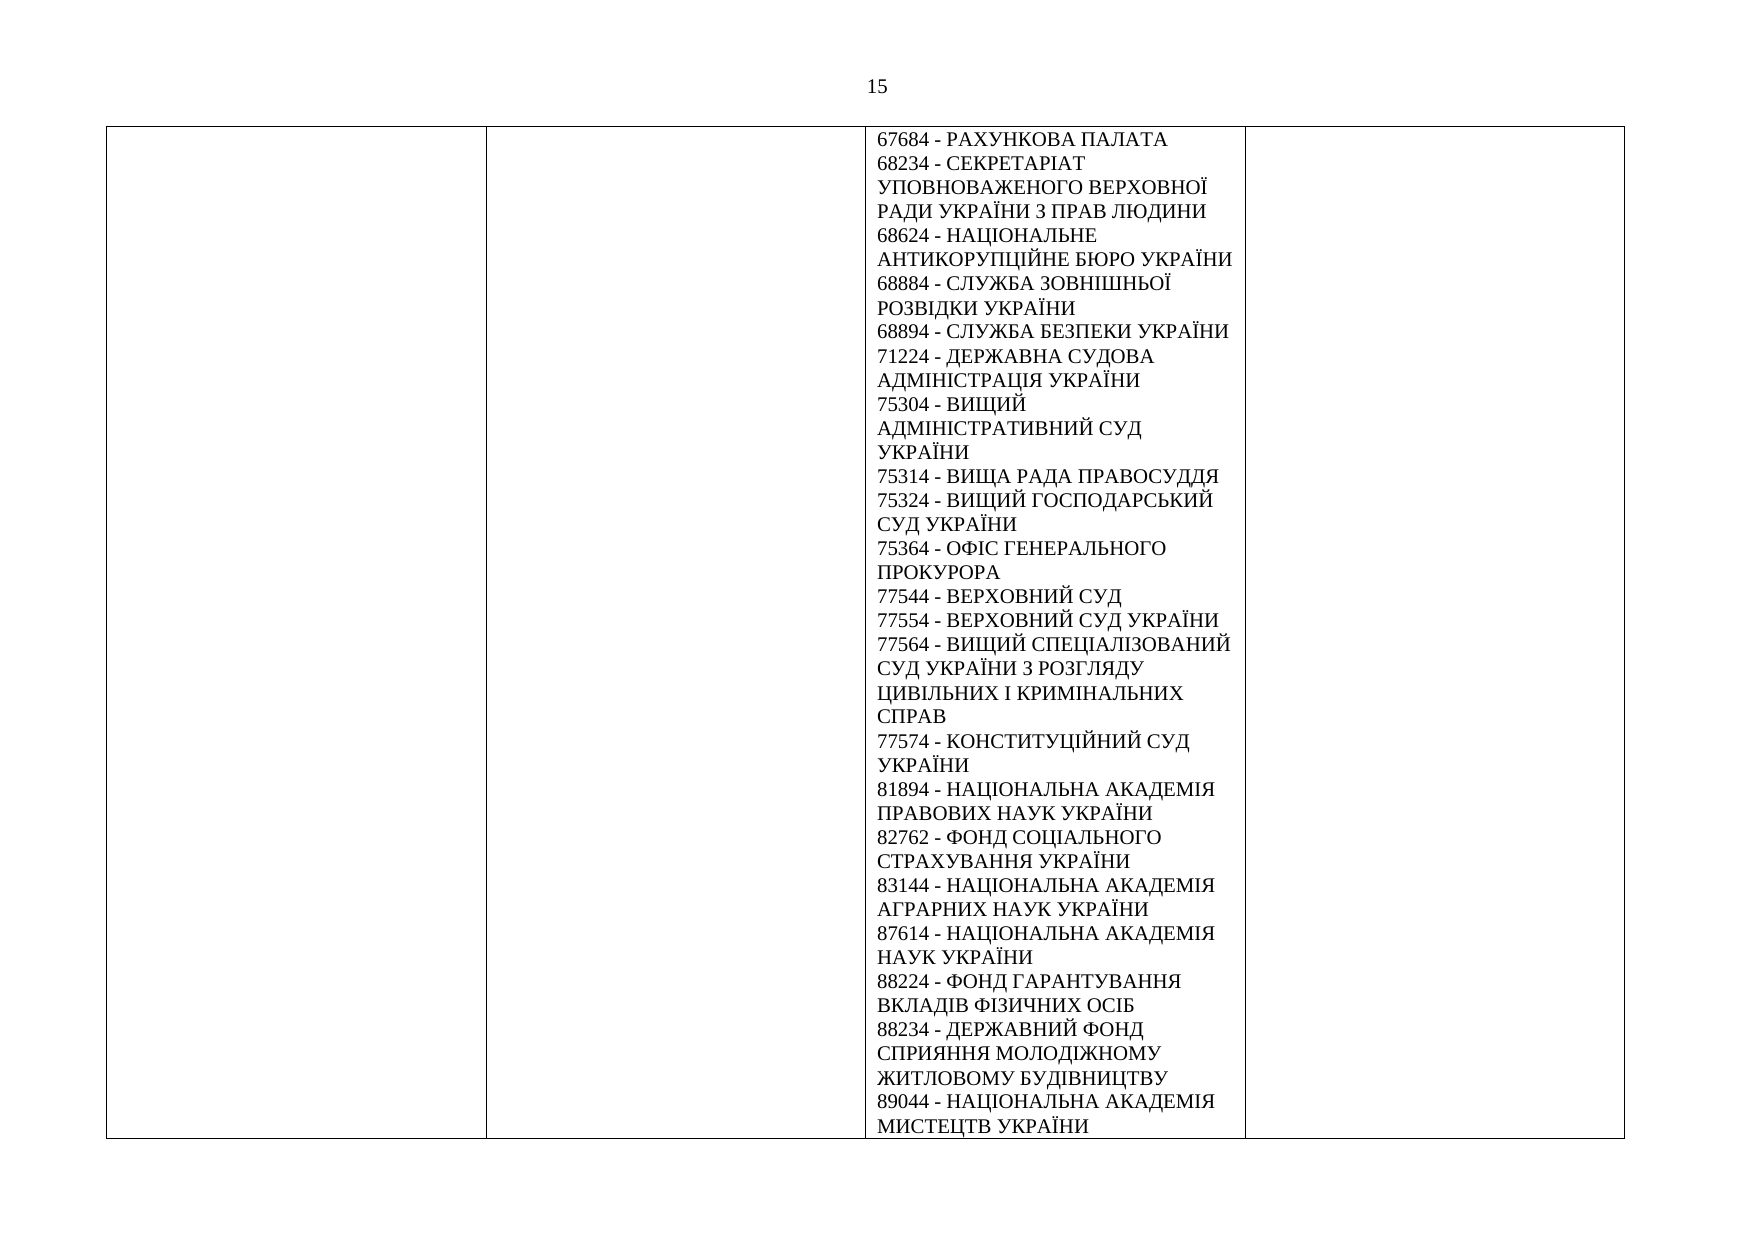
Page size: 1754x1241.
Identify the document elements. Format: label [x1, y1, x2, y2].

table_cell [866, 127, 1245, 1138]
table_cell [487, 127, 865, 1138]
table_cell [1246, 127, 1624, 1138]
